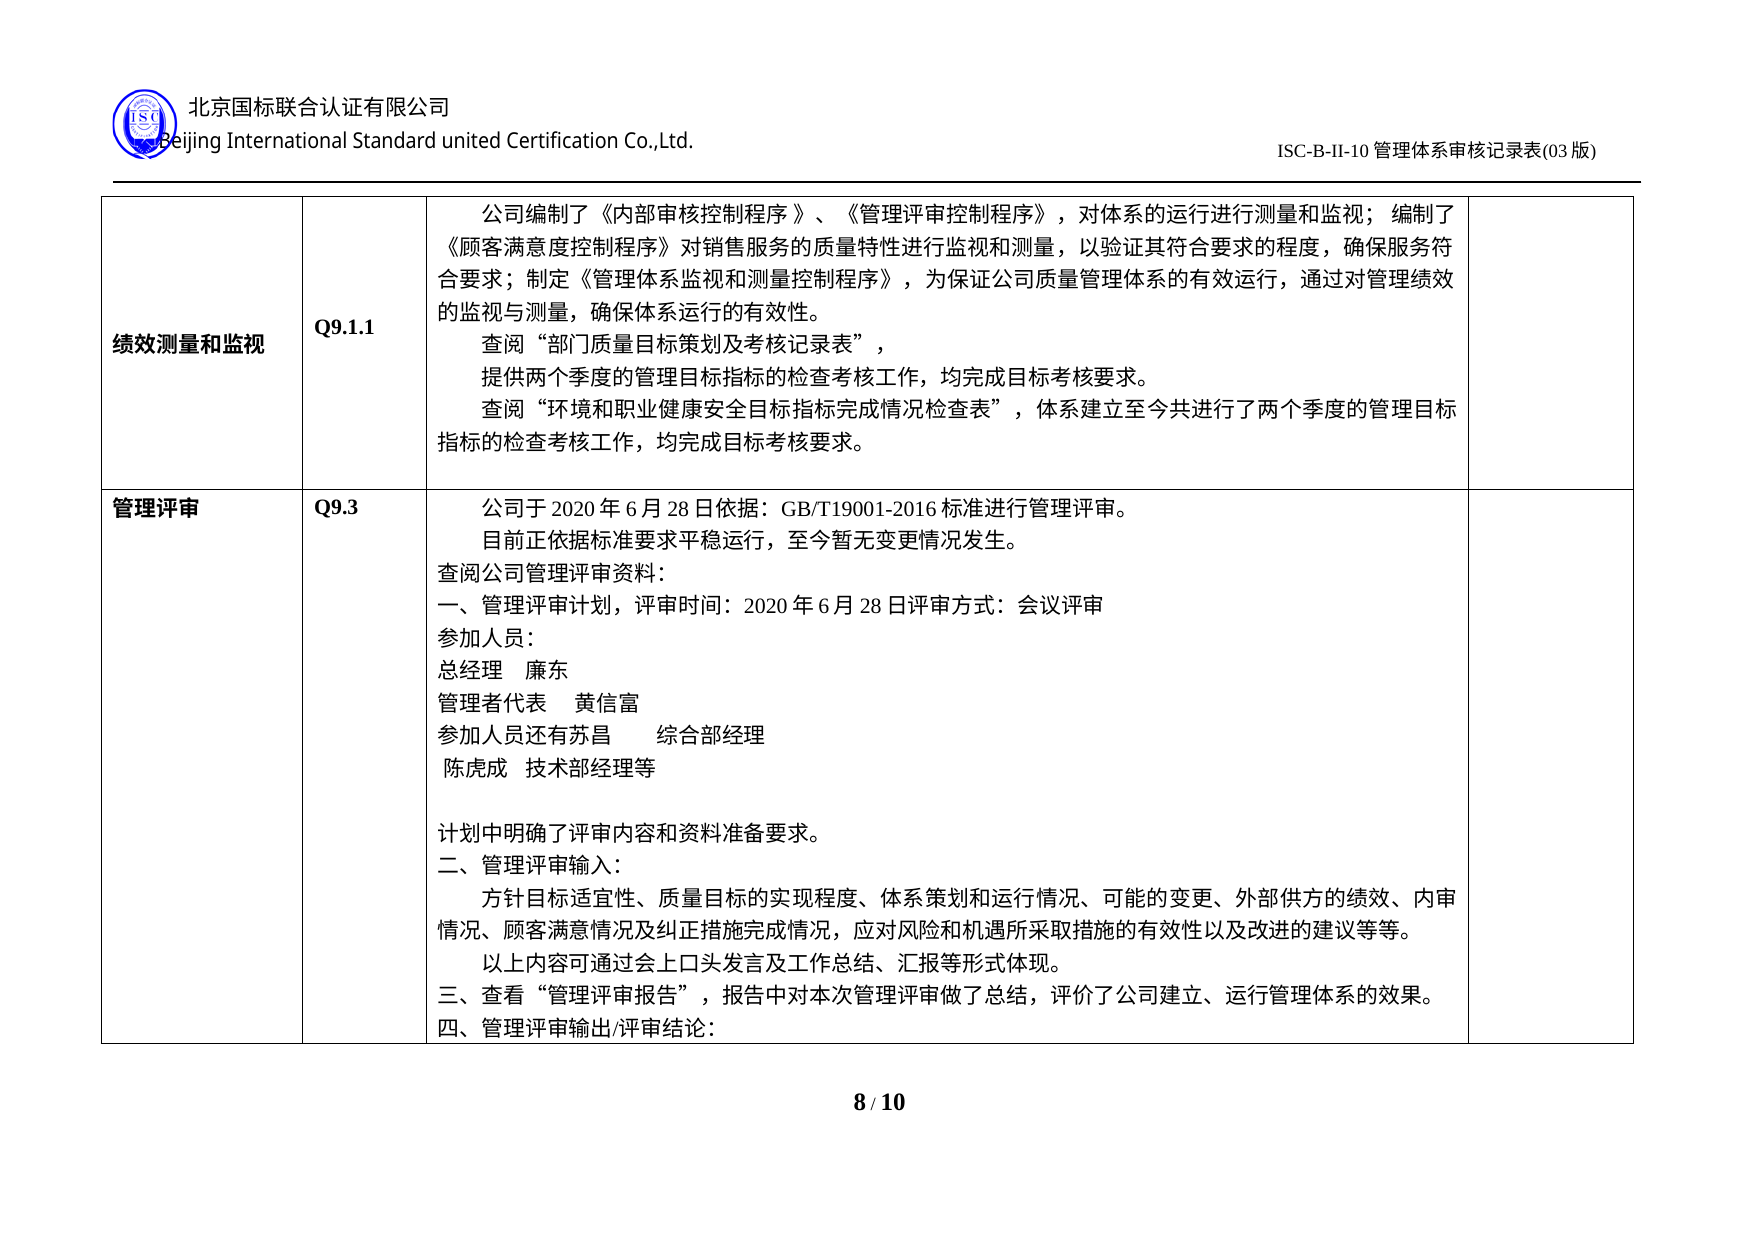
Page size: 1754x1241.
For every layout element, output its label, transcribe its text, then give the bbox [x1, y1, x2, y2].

table_cell [1469, 197, 1633, 489]
picture [112, 89, 180, 158]
table_cell Q9.1.1 [303, 197, 426, 489]
table_cell 管理评审 [102, 490, 302, 1043]
table_cell 公司编制了《内部审核控制程序 》、《管理评审控制程序》，对体系的运行进行测量和监视； 编制了《顾客满意度控制程序》对销售服务的质量特性进行监视和测量，以验证其符合要求的程度，确保服务符合要求；制定《管理体系监视和测量控制程序》，为保证公司质量管理体系的有效运行，通过对管理绩效的监视与测量，确保体系运行的有效性。 查阅“部门质量目标策划及考核记录表”， 提供两个季度的管理目标指标的检查考核工作，均完成目标考核要求。 查阅“环境和职业健康安全目标指标完成情况检查表”，体系建立至今共进行了两个季度的管理目标指标的检查考核工作，均完成目标考核要求。 [427, 197, 1468, 489]
table_cell Q9.3 [303, 490, 426, 1043]
table_cell [1469, 490, 1633, 1043]
table_cell 绩效测量和监视 [102, 197, 302, 489]
